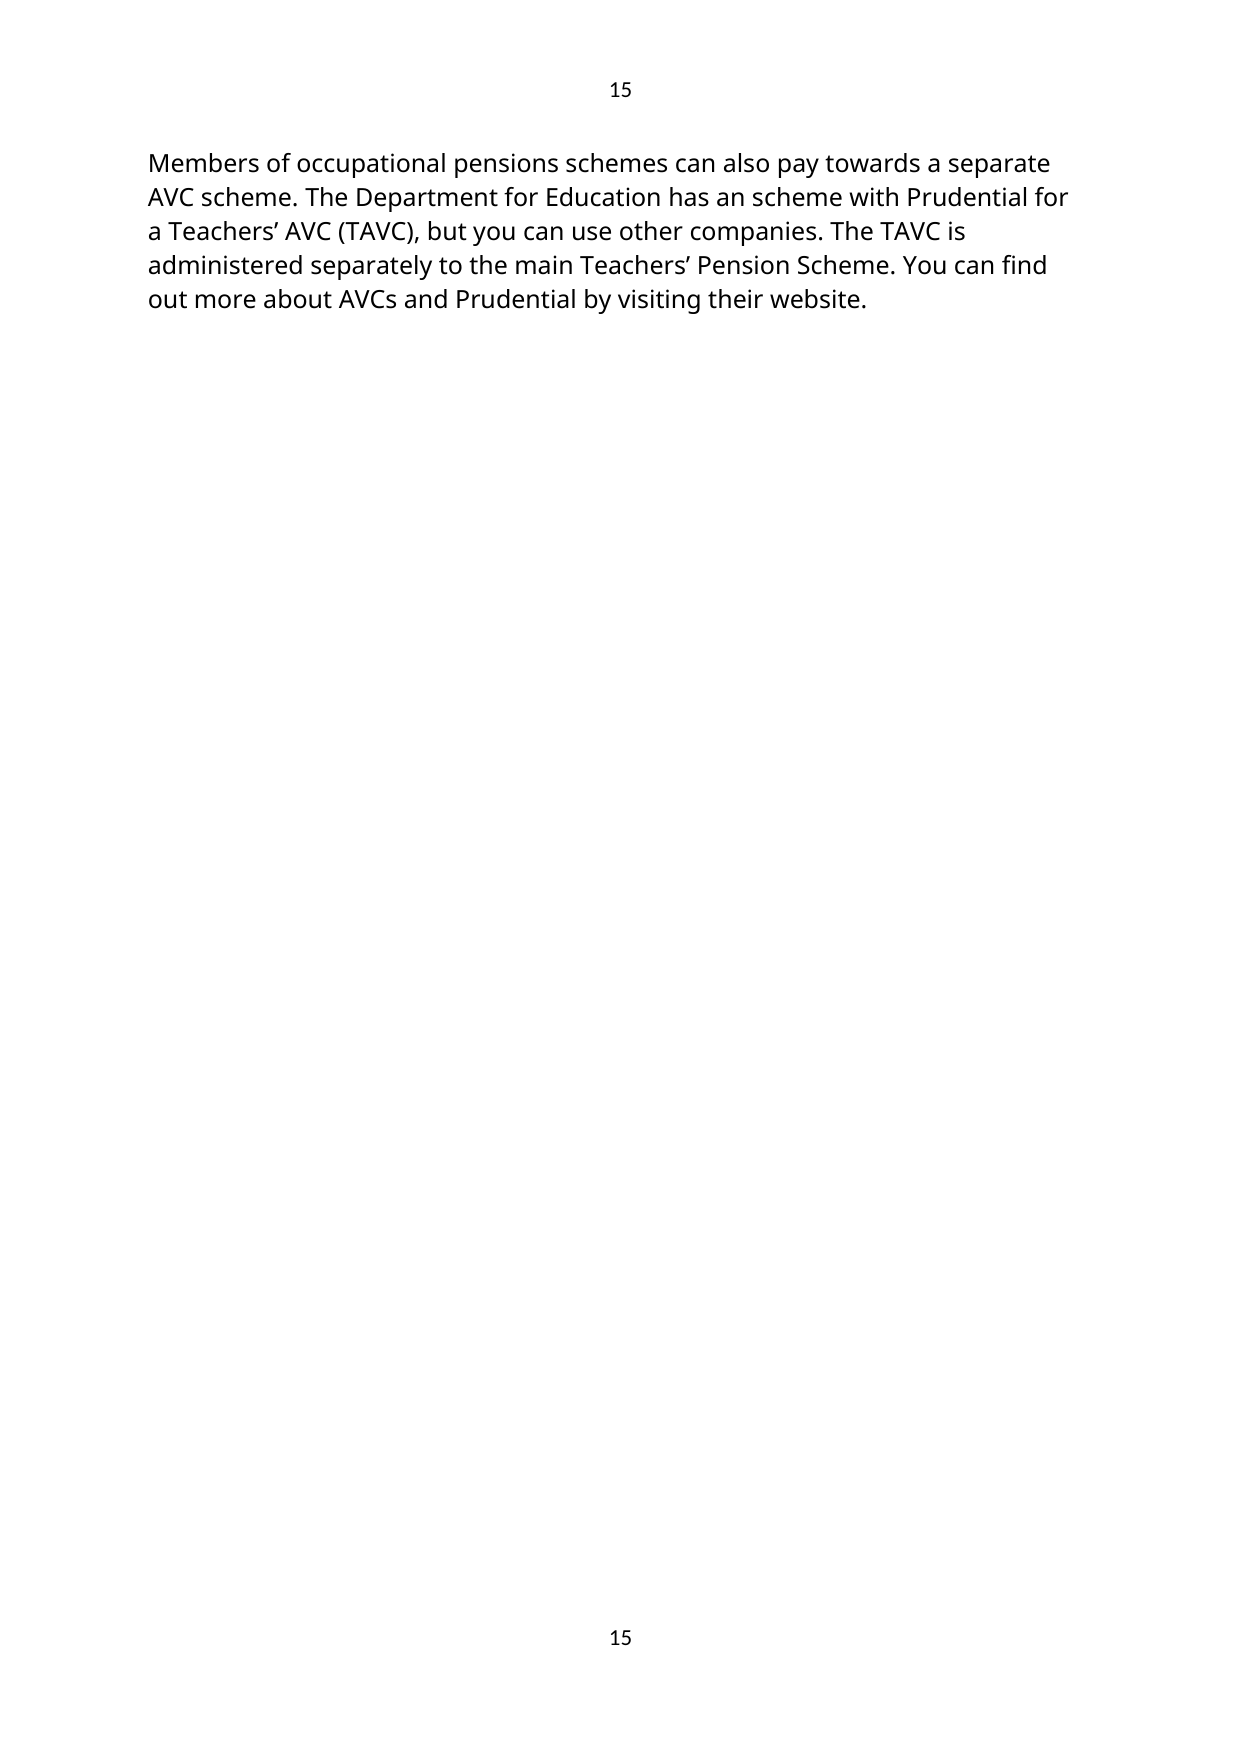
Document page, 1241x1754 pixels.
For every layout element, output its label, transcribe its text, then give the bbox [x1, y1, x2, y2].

text Members of occupational pensions schemes can also pay towards a separate AVC scheme. The Department for Education has an scheme with Prudential for a Teachers’ AVC (TAVC), but you can use other companies. The TAVC is administered separately to the main Teachers’ Pension Scheme. You can find out more about AVCs and Prudential by visiting their website. [148, 146, 1076, 316]
